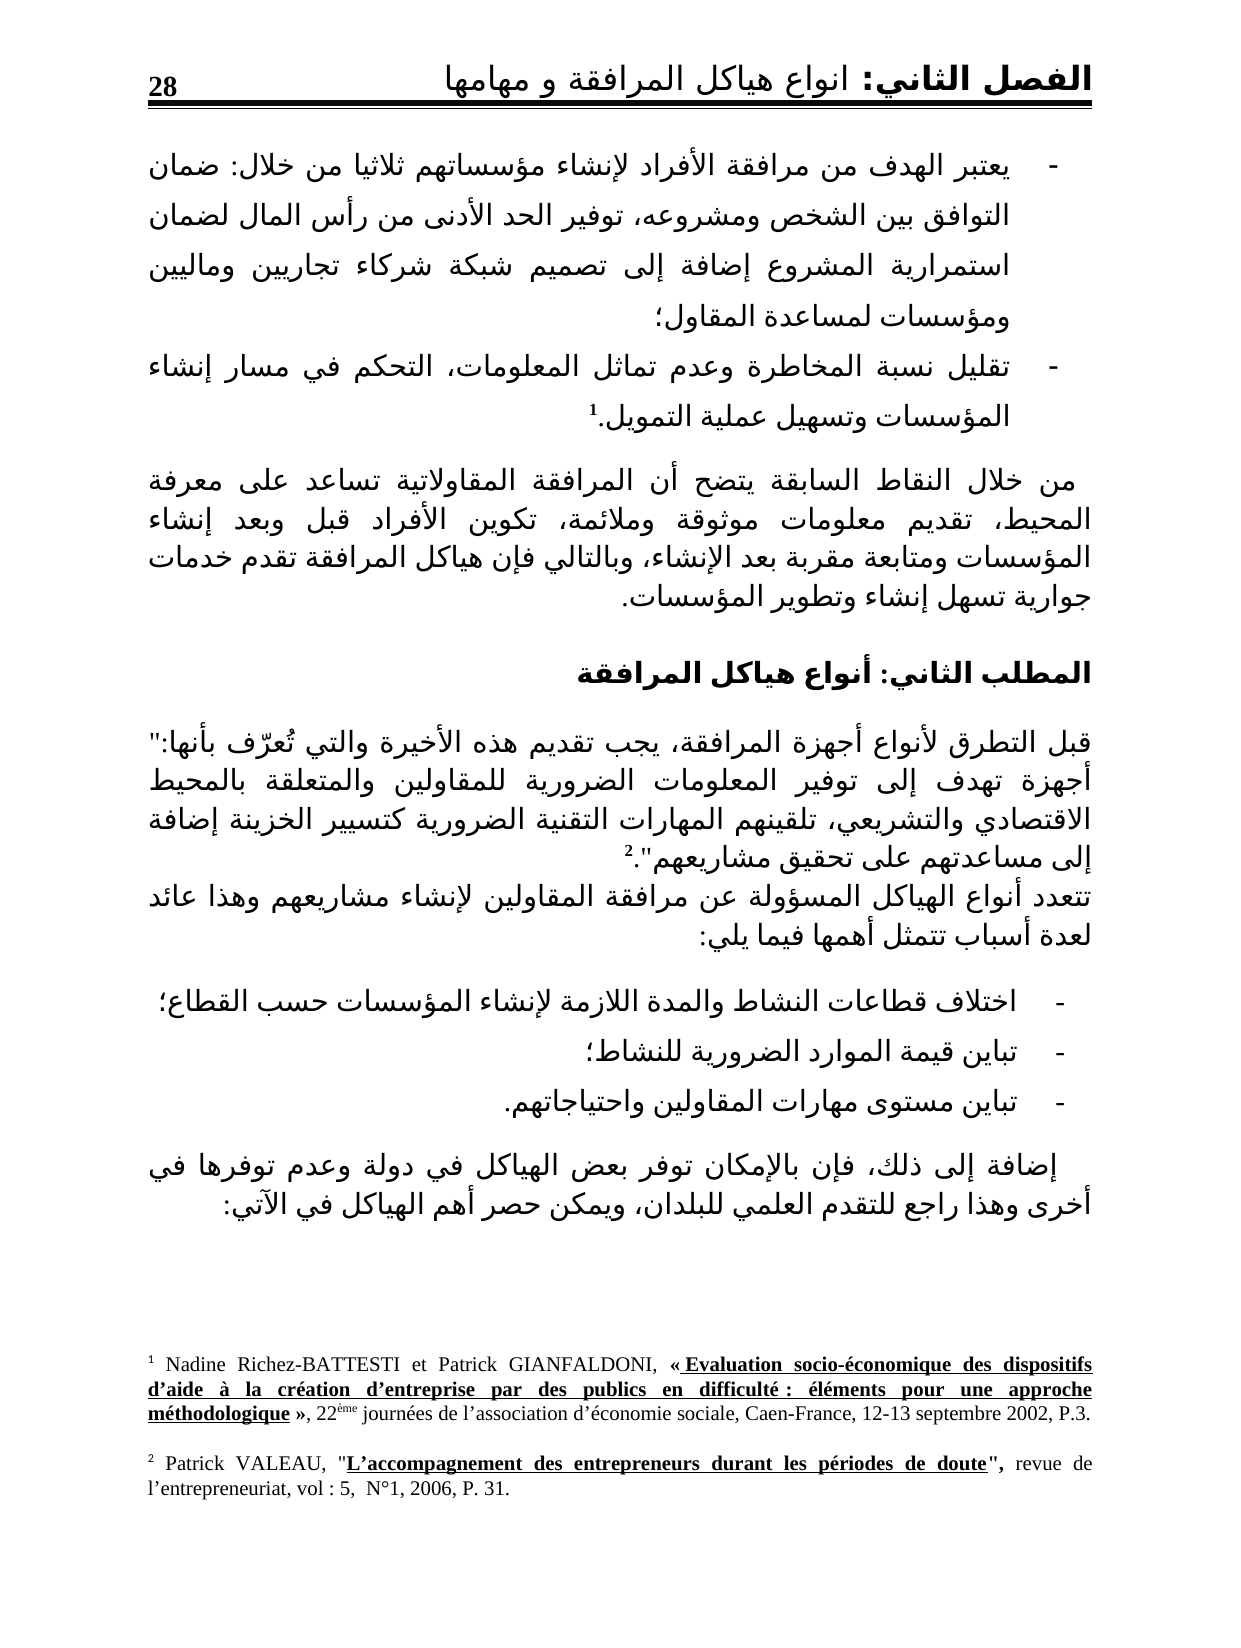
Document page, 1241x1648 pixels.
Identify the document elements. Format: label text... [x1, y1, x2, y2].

list تباين قيمة الموارد الضرورية للنشاط؛ [148, 1034, 1055, 1068]
text تتعدد أنواع الهياكل المسؤولة عن مرافقة المقاولين لإنشاء مشاريعهم وهذا عائد لعدة أسباب تتمثل أهمها فيما يلي: [148, 879, 1092, 951]
text قبل التطرق لأنواع أجهزة المرافقة، يجب تقديم هذه الأخيرة والتي تُعرّف بأنها:" أجهزة تهدف إلى توفير المعلومات الضرورية للمقاولين والمتعلقة بالمحيط الاقتصادي والتشريعي، تلقينهم المهارات التقنية الضرورية كتسيير الخزينة إضافة إلى مساعدتهم على تحقيق مشاريعهم". [148, 725, 1092, 874]
text المطلب الثاني: أنواع هياكل المرافقة [148, 656, 1092, 690]
list تباين مستوى مهارات المقاولين واحتياجاتهم. [148, 1084, 1055, 1118]
text من خلال النقاط السابقة يتضح أن المرافقة المقاولاتية تساعد على معرفة المحيط، تقديم معلومات موثوقة وملائمة، تكوين الأفراد قبل وبعد إنشاء المؤسسات ومتابعة مقربة بعد الإنشاء، وبالتالي فإن هياكل المرافقة تقدم خدمات جوارية تسهل إنشاء وتطوير المؤسسات. [148, 463, 1092, 613]
text إضافة إلى ذلك، فإن بالإمكان توفر بعض الهياكل في دولة وعدم توفرها في أخرى وهذا راجع للتقدم العلمي للبلدان، ويمكن حصر أهم الهياكل في الآتي: [148, 1148, 1092, 1221]
list يعتبر الهدف من مرافقة الأفراد لإنشاء مؤسساتهم ثلاثيا من خلال: ضمان التوافق بين الشخص ومشروعه، توفير الحد الأدنى من رأس المال لضمان استمرارية المشروع إضافة إلى تصميم شبكة شركاء تجاريين وماليين ومؤسسات لمساعدة المقاول؛ [148, 148, 1048, 332]
list تقليل نسبة المخاطرة وعدم تماثل المعلومات، التحكم في مسار إنشاء المؤسسات وتسهيل عملية التمويل. [148, 349, 1048, 433]
list اختلاف قطاعات النشاط والمدة اللازمة لإنشاء المؤسسات حسب القطاع؛ [148, 984, 1055, 1017]
